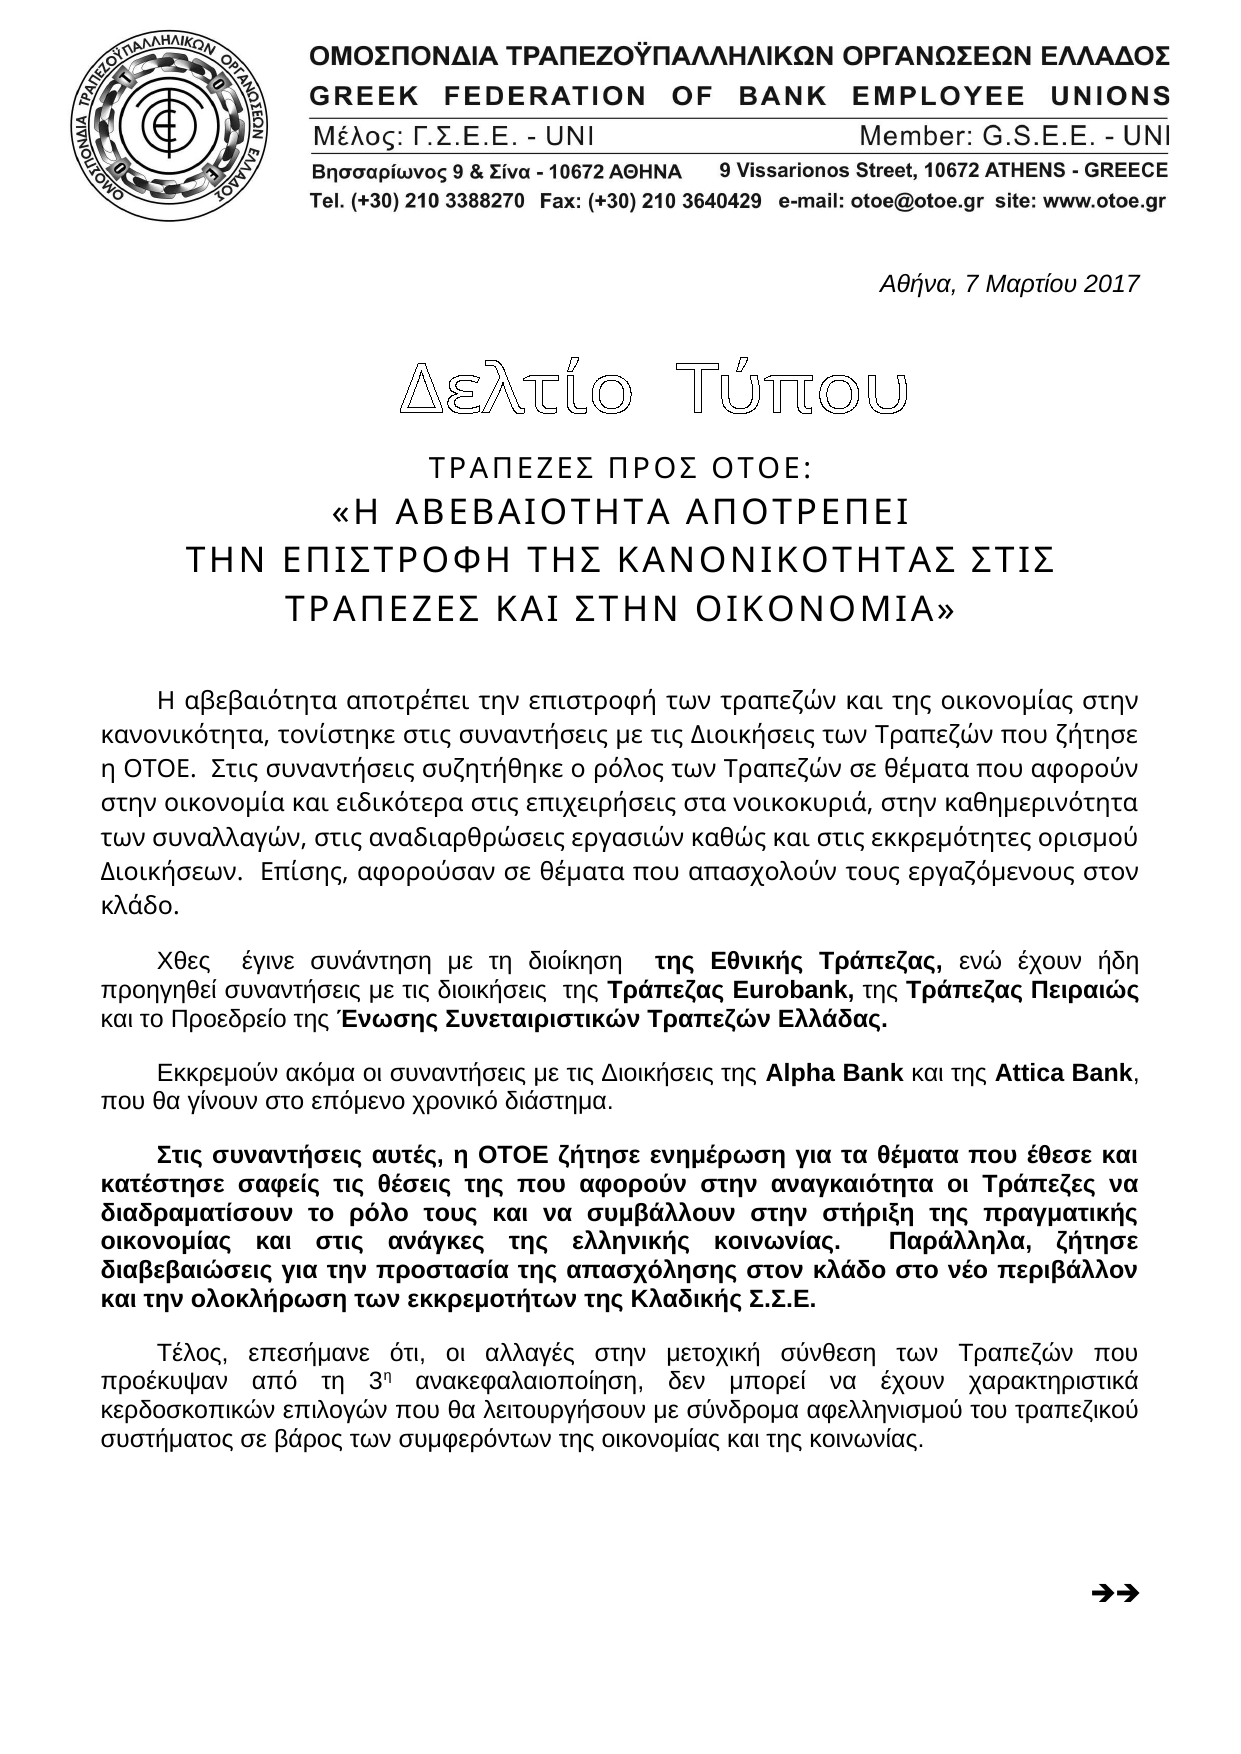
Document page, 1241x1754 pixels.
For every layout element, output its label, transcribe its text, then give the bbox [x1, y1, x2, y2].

text «Η ΑΒΕΒΑΙΟΤΗΤΑ ΑΠΟΤΡΕΠΕΙ [100, 487, 1140, 535]
text Αθήνα, 7 Μαρτίου 2017 [100, 269, 1140, 298]
text Τέλος, επεσήμανε ότι, οι αλλαγές στην μετοχική σύνθεση των Τραπεζών που προέκυψαν από τη 3η ανακεφαλαιοποίηση, δεν μπορεί να έχουν χαρακτηριστικά κερδοσκοπικών επιλογών που θα λειτουργήσουν με σύνδρομα αφελληνισμού του τραπεζικού συστήματος σε βάρος των συμφερόντων της οικονομίας και της κοινωνίας. [100, 1338, 1140, 1453]
text Η αβεβαιότητα αποτρέπει την επιστροφή των τραπεζών και της οικονομίας στην κανονικότητα, τονίστηκε στις συναντήσεις με τις Διοικήσεις των Τραπεζών που ζήτησε η ΟΤΟΕ. Στις συναντήσεις συζητήθηκε ο ρόλος των Τραπεζών σε θέματα που αφορούν στην οικονομία και ειδικότερα στις επιχειρήσεις στα νοικοκυριά, στην καθημερινότητα των συναλλαγών, στις αναδιαρθρώσεις εργασιών καθώς και στις εκκρεμότητες ορισμού Διοικήσεων. Επίσης, αφορούσαν σε θέματα που απασχολούν τους εργαζόμενους στον κλάδο. [100, 683, 1140, 921]
text Στις συναντήσεις αυτές, η ΟΤΟΕ ζήτησε ενημέρωση για τα θέματα που έθεσε και κατέστησε σαφείς τις θέσεις της που αφορούν στην αναγκαιότητα οι Τράπεζες να διαδραματίσουν το ρόλο τους και να συμβάλλουν στην στήριξη της πραγματικής οικονομίας και στις ανάγκες της ελληνικής κοινωνίας. Παράλληλα, ζήτησε διαβεβαιώσεις για την προστασία της απασχόλησης στον κλάδο στο νέο περιβάλλον και την ολοκλήρωση των εκκρεμοτήτων της Κλαδικής Σ.Σ.Ε. [100, 1140, 1140, 1313]
text ΤΡΑΠΕΖΕΣ ΠΡΟΣ ΟΤΟΕ: [100, 447, 1140, 487]
text Εκκρεμούν ακόμα οι συναντήσεις με τις Διοικήσεις της Alpha Bank και της Attica Bank, που θα γίνουν στο επόμενο χρονικό διάστημα. [100, 1058, 1140, 1115]
text Χθες έγινε συνάντηση με τη διοίκηση της Εθνικής Τράπεζας, ενώ έχουν ήδη προηγηθεί συναντήσεις με τις διοικήσεις της Τράπεζας Eurobank, της Τράπεζας Πειραιώς και το Προεδρείο της Ένωσης Συνεταιριστικών Τραπεζών Ελλάδας. [100, 946, 1140, 1033]
picture [63, 25, 1170, 225]
text ΤΗΝ ΕΠΙΣΤΡΟΦΗ ΤΗΣ ΚΑΝΟΝΙΚΟΤΗΤΑΣ ΣΤΙΣ ΤΡΑΠΕΖΕΣ ΚΑΙ ΣΤΗΝ ΟΙΚΟΝΟΜΙΑ» [100, 535, 1140, 631]
